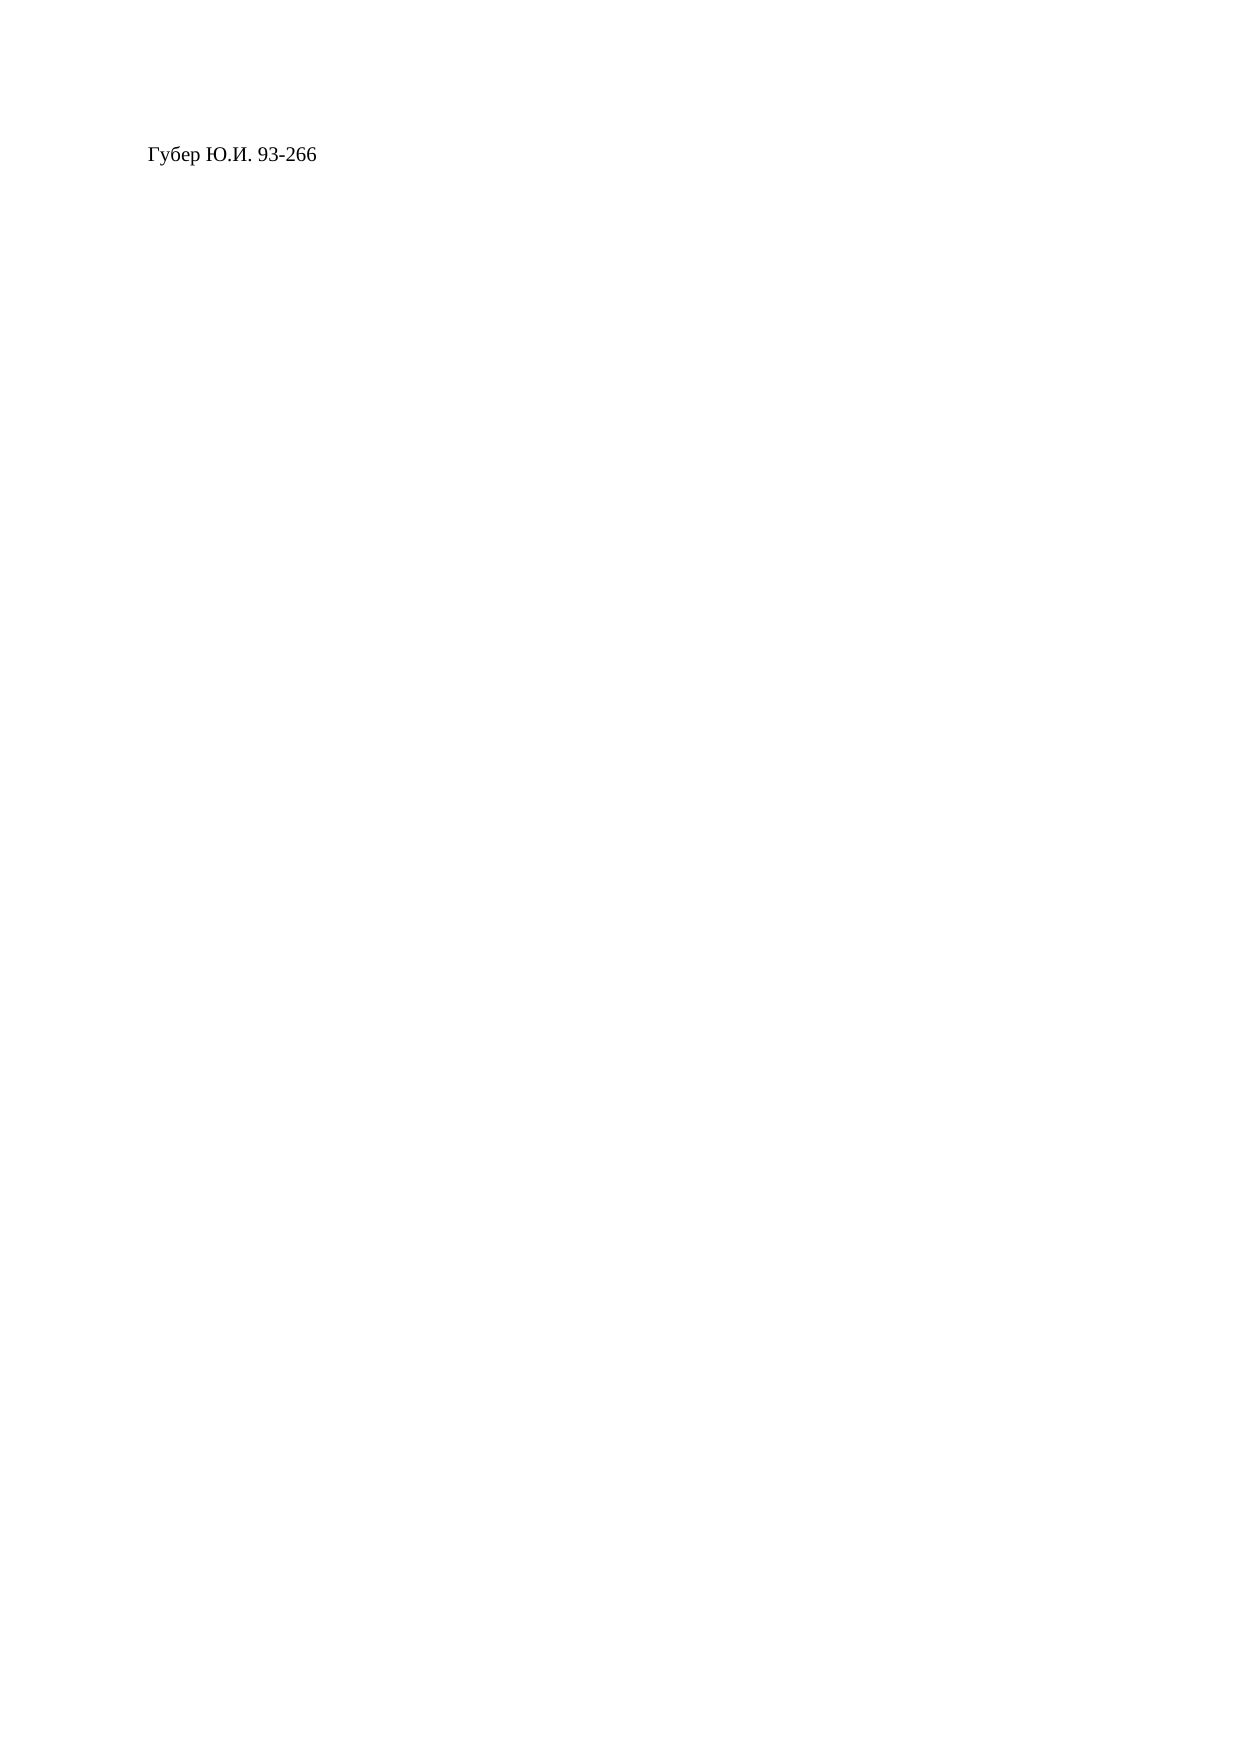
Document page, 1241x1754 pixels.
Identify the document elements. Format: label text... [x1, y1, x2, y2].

text Губер Ю.И. 93-266 [148, 142, 1122, 166]
